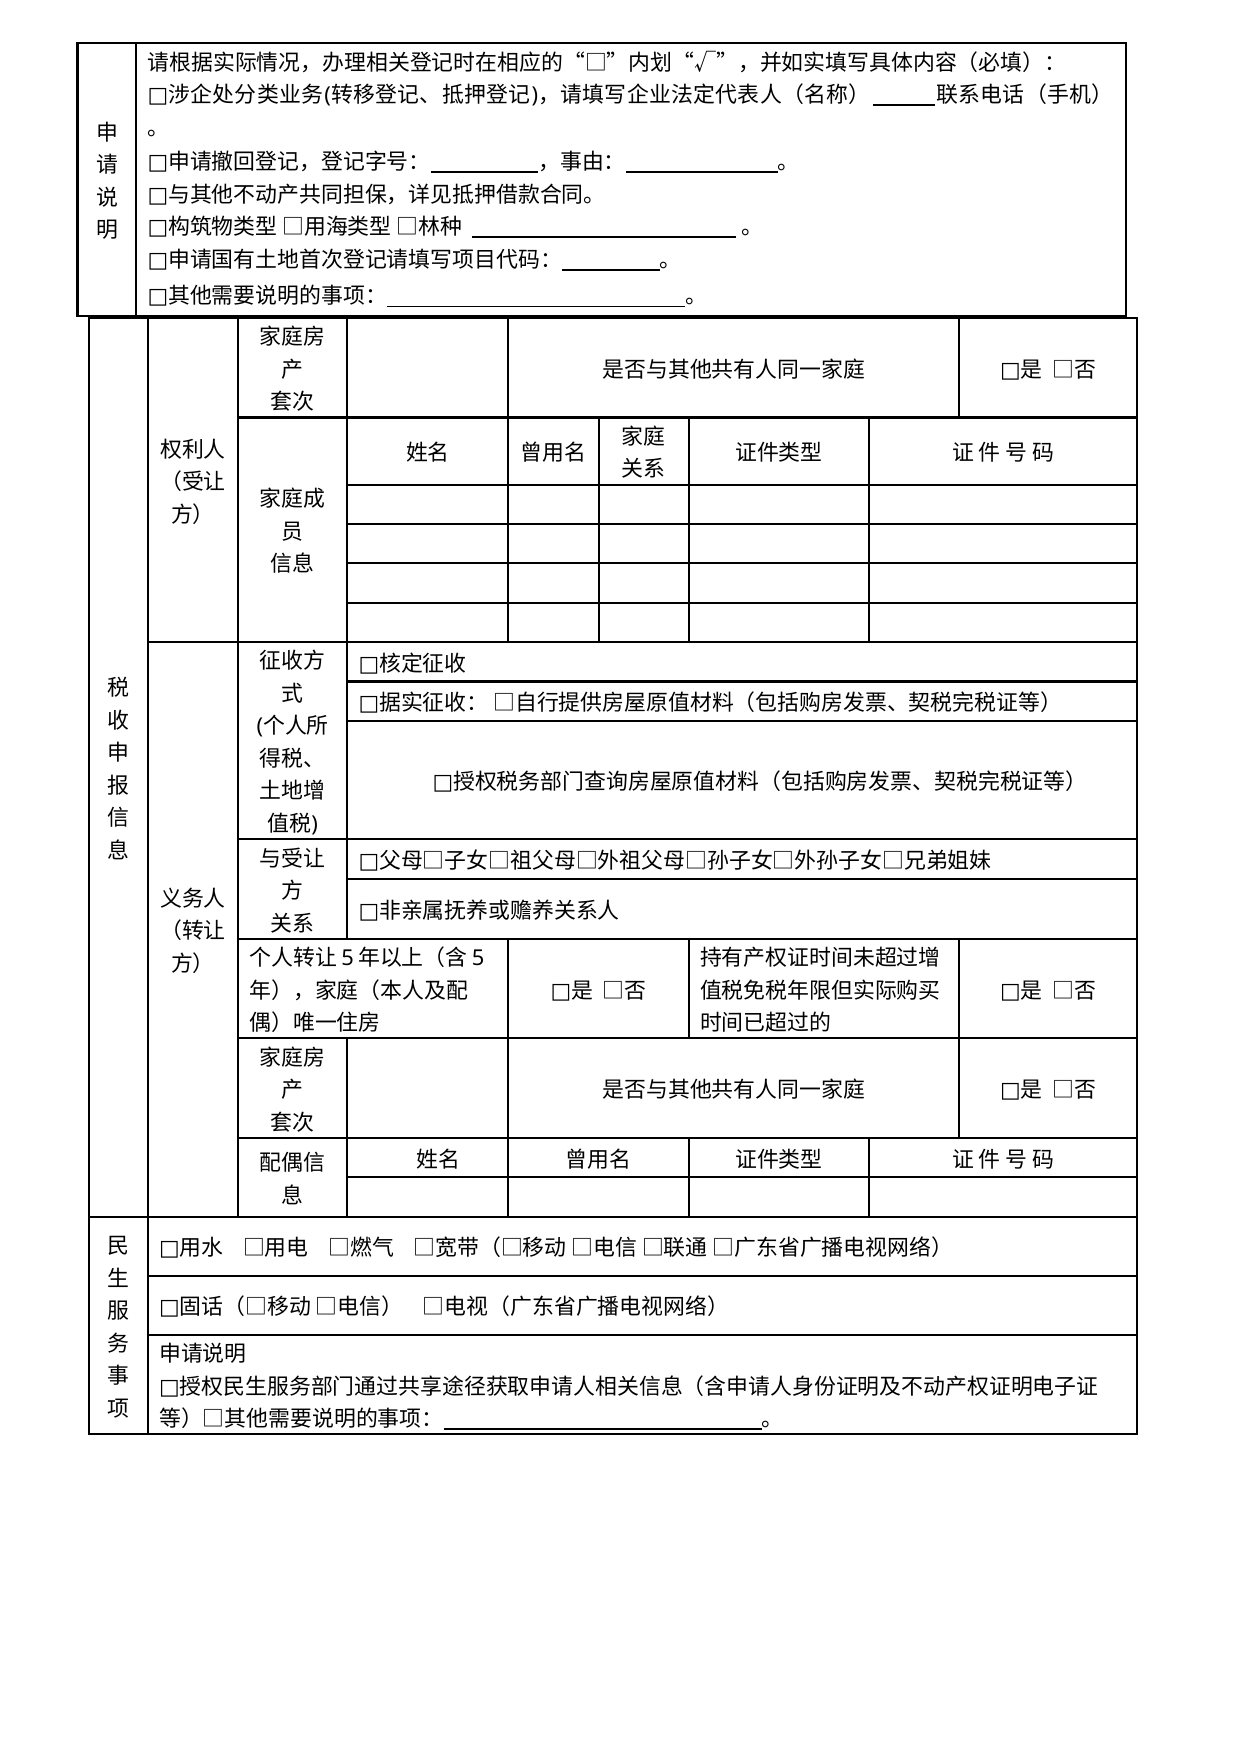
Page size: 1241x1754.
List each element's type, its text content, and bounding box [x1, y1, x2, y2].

table_cell 姓名 [348, 1139, 507, 1176]
table_cell 与受让方 关系 [239, 840, 346, 938]
table_cell □是 □否 [509, 940, 688, 1037]
table_cell □用水 □用电 □燃气 □宽带（□移动 □电信 □联通 □广东省广播电视网络） [149, 1218, 1136, 1275]
table_cell □非亲属抚养或赡养关系人 [348, 880, 1136, 938]
table_cell □是 □否 [960, 940, 1136, 1037]
table_header 家庭房产 套次 [239, 319, 346, 416]
table_cell 姓名 [348, 419, 507, 483]
table_cell [509, 1178, 688, 1216]
table_cell □申请撤回登记，登记字号： ，事由： 。 [137, 142, 1125, 176]
table_header □是 □否 [960, 319, 1136, 416]
table_cell [690, 604, 868, 641]
table_cell [509, 486, 598, 523]
table_cell [870, 525, 1136, 562]
table_cell 民生服务事项 [90, 1218, 147, 1433]
table_cell [690, 486, 868, 523]
table_cell 证 件 号 码 [870, 419, 1136, 483]
table_cell 家庭 关系 [600, 419, 688, 483]
table_cell □固话（□移动 □电信） □电视（广东省广播电视网络） [149, 1277, 1136, 1334]
table_cell 家庭房产 套次 [239, 1039, 346, 1137]
table_cell [690, 564, 868, 602]
table_cell 征收方式 (个人所得税、土地增值税) [239, 643, 346, 838]
table_cell [348, 486, 507, 523]
table_cell □父母□子女□祖父母□外祖父母□孙子女□外孙子女□兄弟姐妹 [348, 840, 1136, 877]
table_cell 证 件 号 码 [870, 1139, 1136, 1176]
table_cell [348, 525, 507, 562]
table_cell □是 □否 [960, 1039, 1136, 1137]
table_cell [870, 486, 1136, 523]
table_cell [690, 1178, 868, 1216]
table_cell 个人转让5年以上（含5年），家庭（本人及配偶）唯一住房 [239, 940, 507, 1037]
table_cell [348, 1039, 507, 1137]
table_cell [600, 486, 688, 523]
table_cell [870, 1178, 1136, 1216]
table_cell 持有产权证时间未超过增值税免税年限但实际购买时间已超过的 [690, 940, 958, 1037]
table_cell [509, 564, 598, 602]
table_cell [348, 564, 507, 602]
table_cell 配偶信息 [239, 1139, 346, 1216]
table_cell [690, 525, 868, 562]
table_cell [348, 604, 507, 641]
table_cell □与其他不动产共同担保，详见抵押借款合同。 [137, 176, 1125, 209]
table_cell 证件类型 [690, 419, 868, 483]
table_cell 义务人 （转让方） [149, 643, 237, 1216]
table_cell [870, 564, 1136, 602]
table_cell [509, 604, 598, 641]
table_cell 证件类型 [690, 1139, 868, 1176]
table_cell 申请说明 □授权民生服务部门通过共享途径获取申请人相关信息（含申请人身份证明及不动产权证明电子证等）□其他需要说明的事项： 。 [149, 1336, 1136, 1433]
table_cell □构筑物类型 □用海类型 □林种 。 [137, 209, 1125, 241]
table_cell [509, 525, 598, 562]
table_header 权利人 （受让方） [149, 319, 237, 641]
table_cell □核定征收 [348, 643, 1136, 680]
table_cell 请根据实际情况，办理相关登记时在相应的“□”内划“√”，并如实填写具体内容（必填）： □涉企处分类业务(转移登记、抵押登记)，请填写企业法定代表人（名称） 联系电话（手机） 。 [137, 44, 1125, 142]
table_cell □申请国有土地首次登记请填写项目代码： 。 [137, 241, 1125, 274]
table_cell [600, 564, 688, 602]
table_header 税收申报信息 [90, 319, 147, 1216]
table_cell 曾用名 [509, 419, 598, 483]
table_cell [600, 604, 688, 641]
table_cell □其他需要说明的事项： 。 [137, 274, 1125, 315]
table_cell [348, 1178, 507, 1216]
table_header 是否与其他共有人同一家庭 [509, 319, 958, 416]
table_cell 申请 说明 [79, 44, 135, 315]
table_cell [870, 604, 1136, 641]
table_cell 是否与其他共有人同一家庭 [509, 1039, 958, 1137]
table_cell 家庭成员 信息 [239, 419, 346, 641]
table_cell □据实征收： □自行提供房屋原值材料（包括购房发票、契税完税证等） [348, 683, 1136, 720]
table_header [348, 319, 507, 416]
table_cell □授权税务部门查询房屋原值材料（包括购房发票、契税完税证等） [348, 722, 1136, 838]
table_cell 曾用名 [509, 1139, 688, 1176]
table_cell [600, 525, 688, 562]
